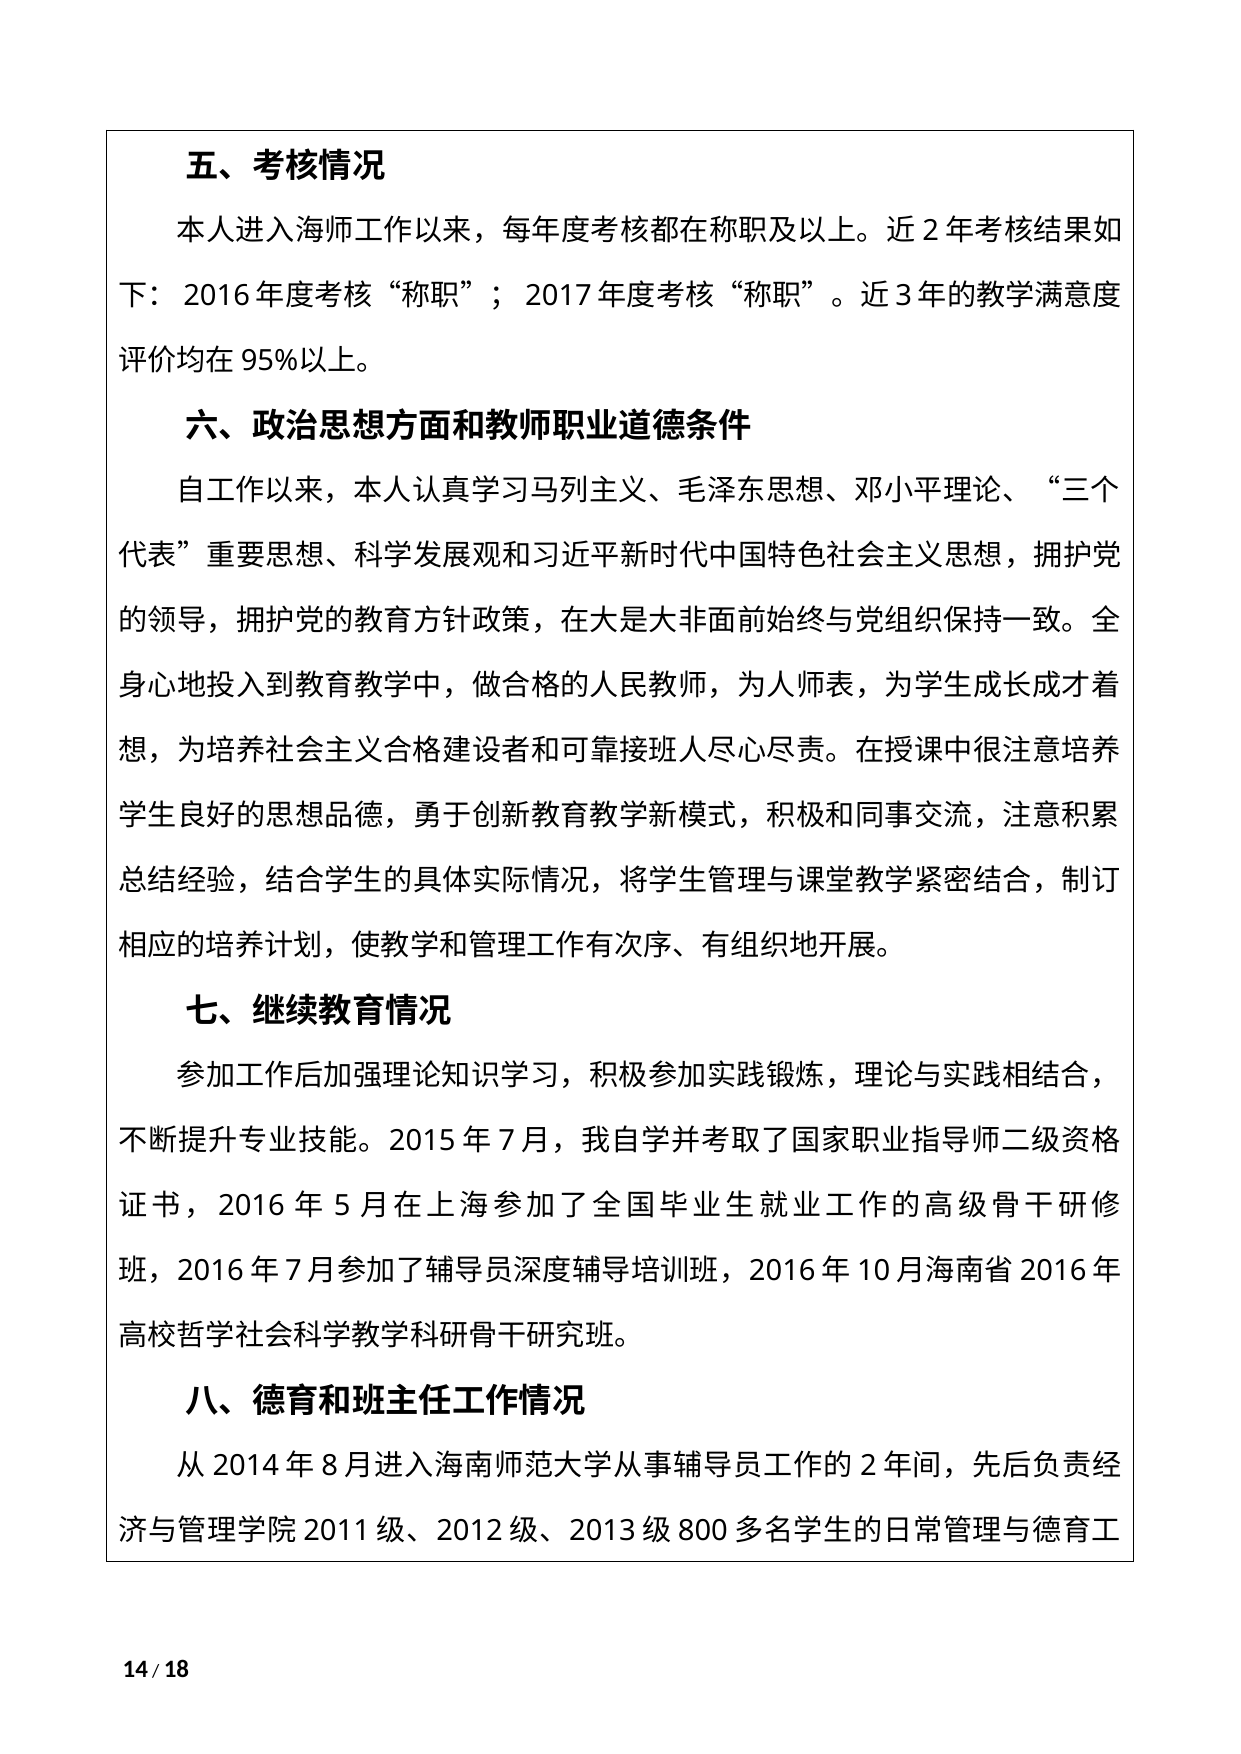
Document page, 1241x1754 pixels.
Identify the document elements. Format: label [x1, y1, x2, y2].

table_cell [107, 131, 1133, 1561]
